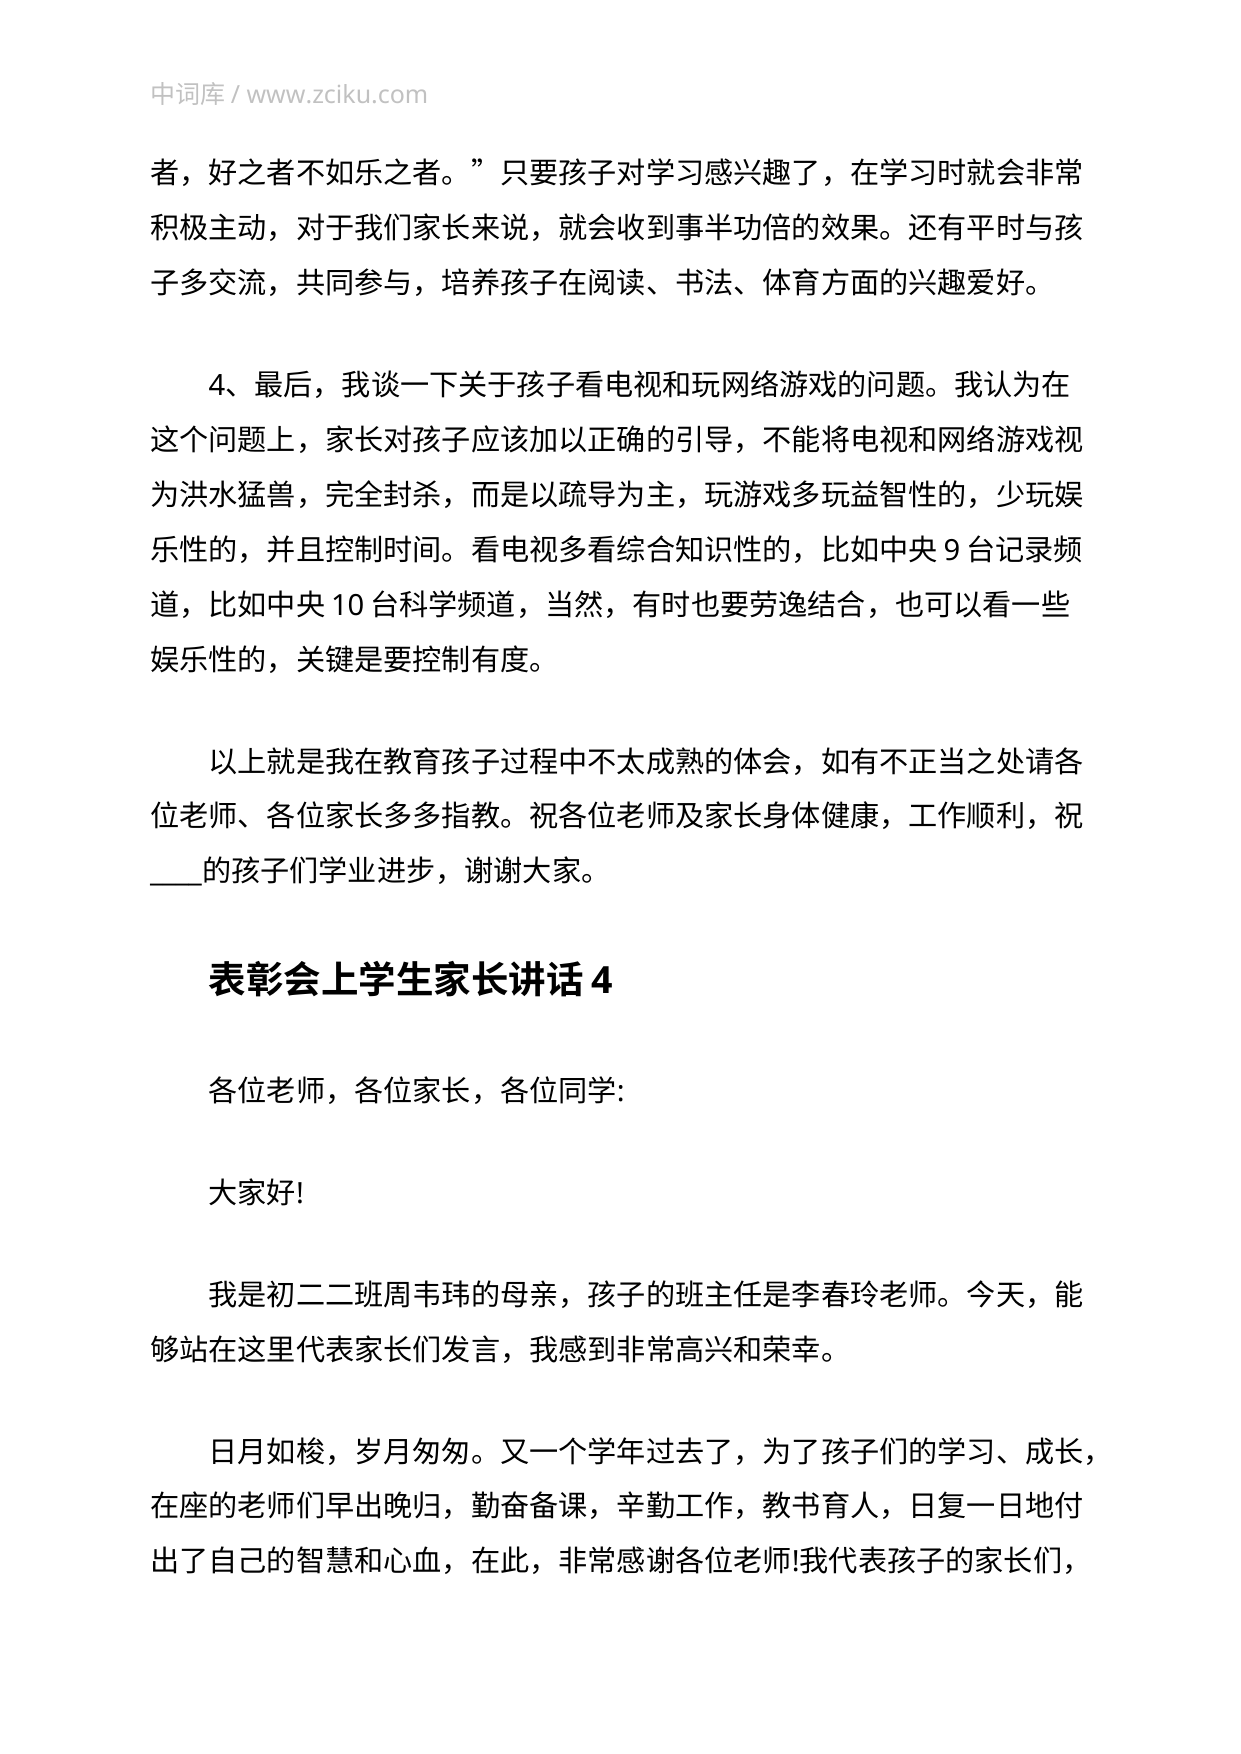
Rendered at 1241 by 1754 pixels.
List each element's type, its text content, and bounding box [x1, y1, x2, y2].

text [150, 150, 1090, 302]
text 表彰会上学生家长讲话4 [150, 950, 1090, 1004]
text 大家好! [150, 1169, 1090, 1212]
text 以上就是我在教育孩子过程中不太成熟的体会，如有不正当之处请各位老师、各位家长多多指教。祝各位老师及家长身体健康，工作顺利，祝____的孩子们学业进步，谢谢大家。 [150, 738, 1090, 890]
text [150, 1428, 1090, 1580]
text 各位老师，各位家长，各位同学: [150, 1067, 1090, 1110]
text 我是初二二班周韦玮的母亲，孩子的班主任是李春玲老师。今天，能够站在这里代表家长们发言，我感到非常高兴和荣幸。 [150, 1271, 1090, 1369]
text 4、最后，我谈一下关于孩子看电视和玩网络游戏的问题。我认为在这个问题上，家长对孩子应该加以正确的引导，不能将电视和网络游戏视为洪水猛兽，完全封杀，而是以疏导为主，玩游戏多玩益智性的，少玩娱乐性的，并且控制时间。看电视多看综合知识性的，比如中央9台记录频道，比如中央10台科学频道，当然，有时也要劳逸结合，也可以看一些娱乐性的，关键是要控制有度。 [150, 362, 1090, 679]
